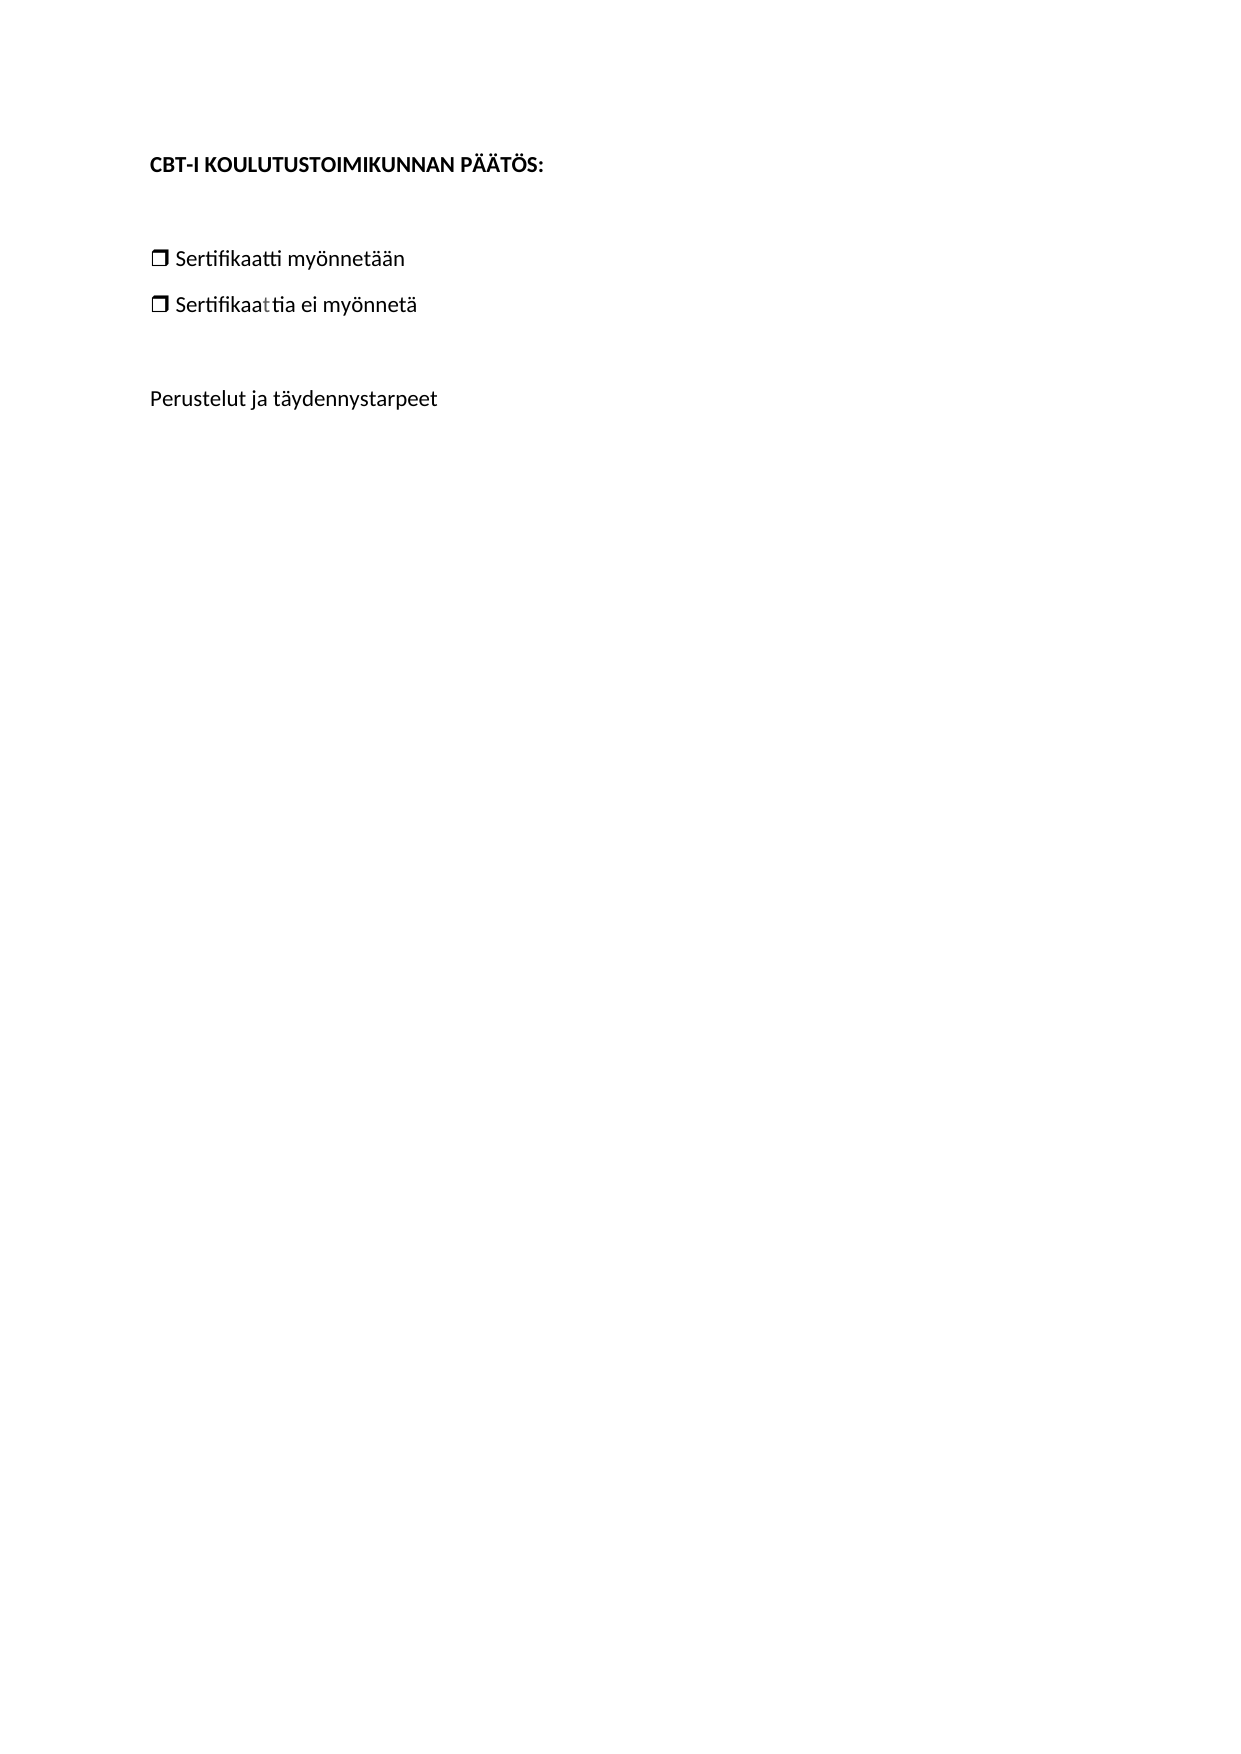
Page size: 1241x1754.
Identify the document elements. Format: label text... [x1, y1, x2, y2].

text CBT-I KOULUTUSTOIMIKUNNAN PÄÄTÖS: [150, 150, 1090, 178]
text Sertifikaatti myönnetään [150, 244, 1090, 272]
text Sertifikaattia ei myönnetä [150, 291, 1090, 319]
text Perustelut ja täydennystarpeet [150, 384, 1090, 412]
